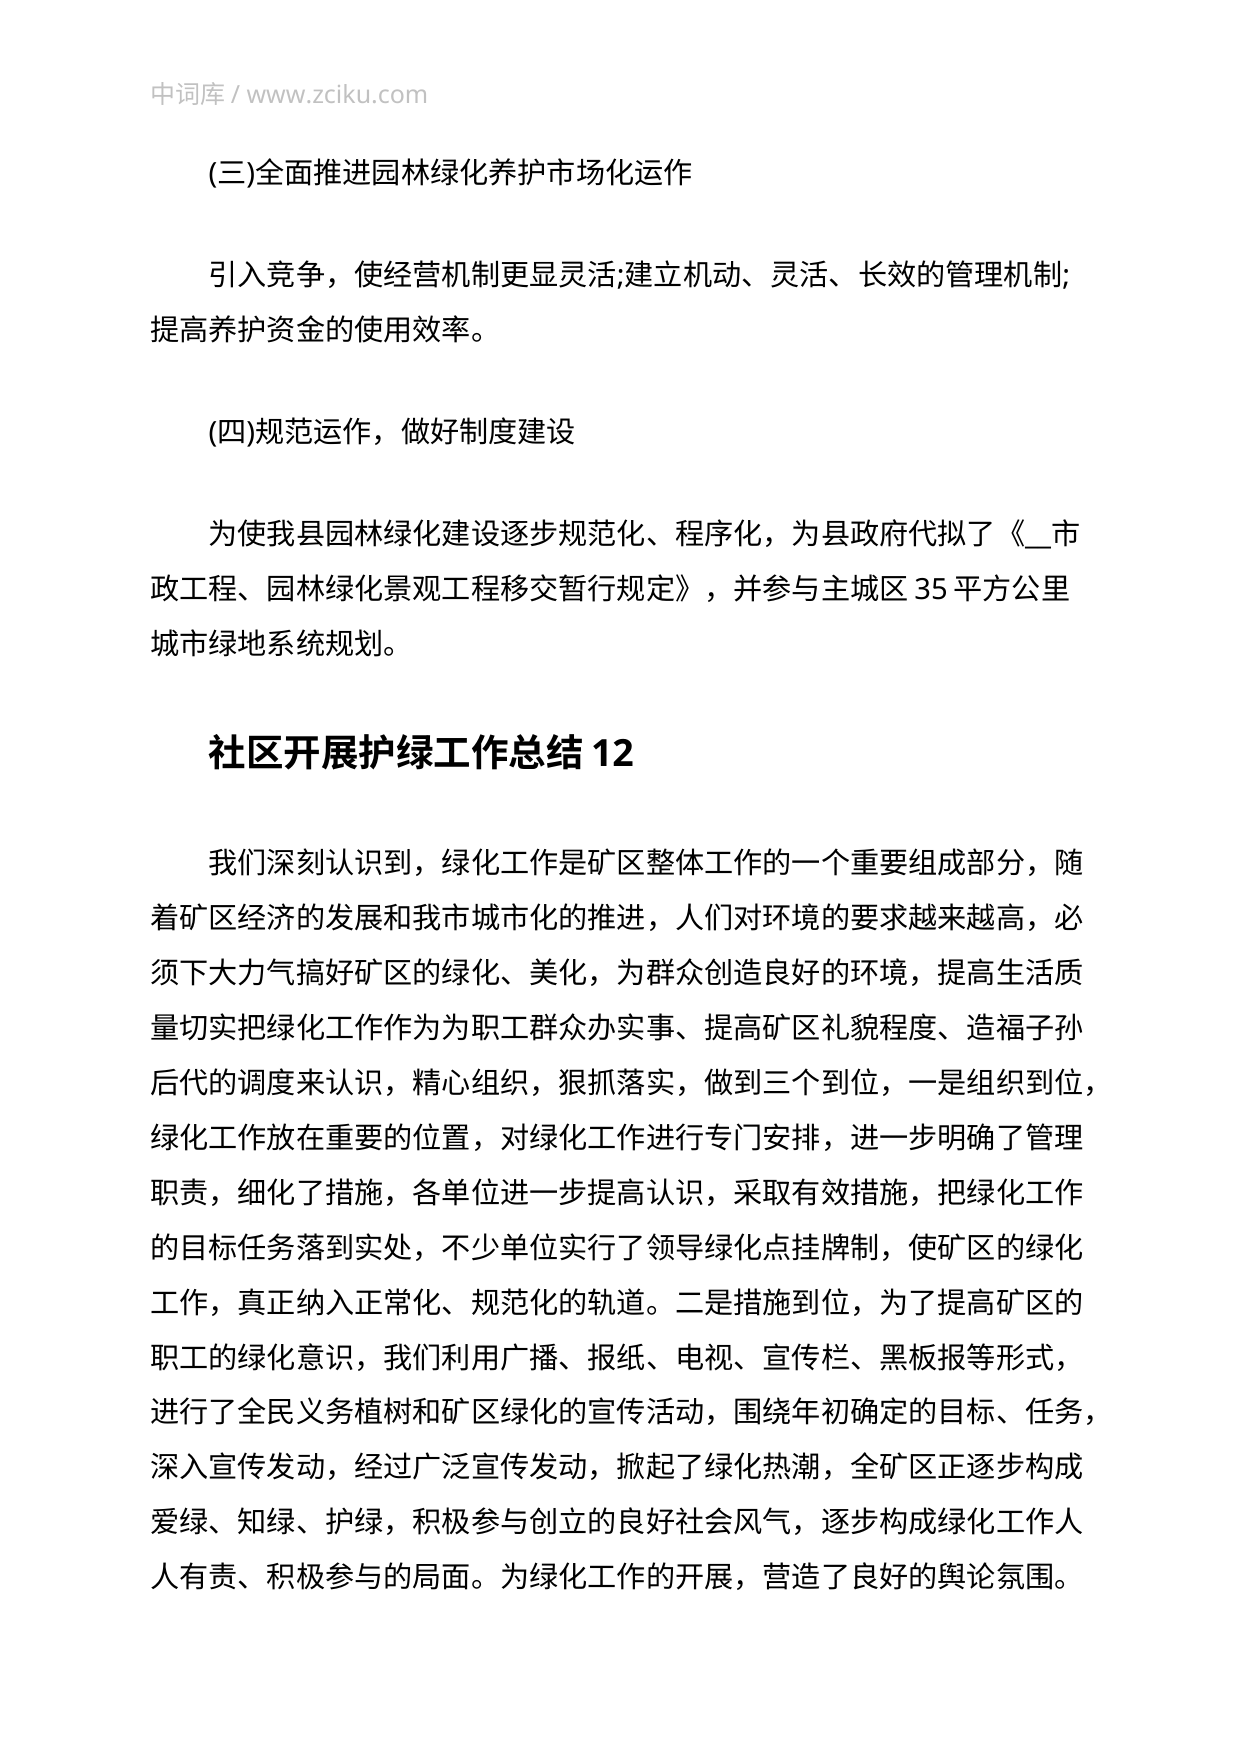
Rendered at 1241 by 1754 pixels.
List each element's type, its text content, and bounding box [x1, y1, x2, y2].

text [150, 840, 1090, 1596]
text (四)规范运作，做好制度建设 [150, 409, 1090, 451]
text 引入竞争，使经营机制更显灵活;建立机动、灵活、长效的管理机制;提高养护资金的使用效率。 [150, 252, 1090, 349]
text (三)全面推进园林绿化养护市场化运作 [150, 150, 1090, 192]
text 为使我县园林绿化建设逐步规范化、程序化，为县政府代拟了《__市政工程、园林绿化景观工程移交暂行规定》，并参与主城区35平方公里城市绿地系统规划。 [150, 511, 1090, 663]
text 社区开展护绿工作总结12 [150, 722, 1090, 777]
